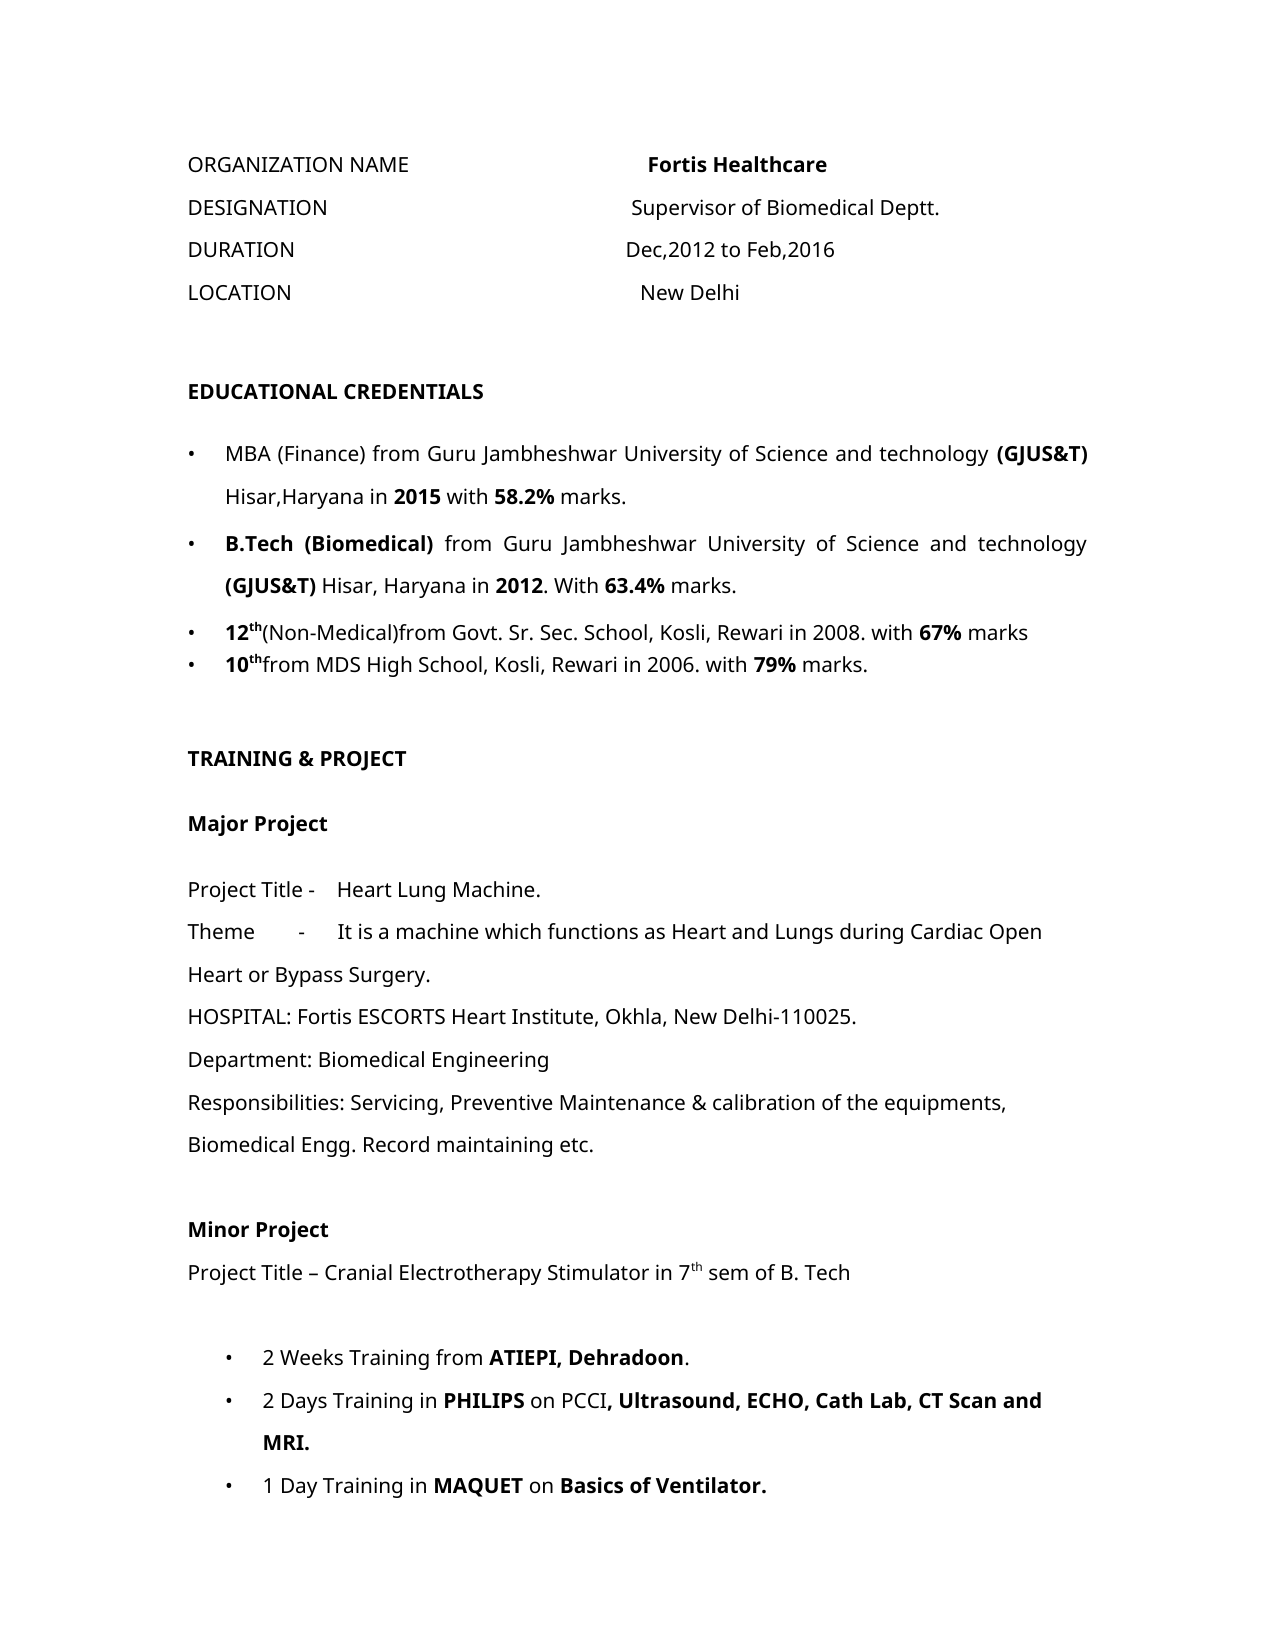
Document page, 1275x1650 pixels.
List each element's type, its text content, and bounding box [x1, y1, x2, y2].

text Responsibilities: Servicing, Preventive Maintenance & calibration of the equipments, Biomedical Engg. Record maintaining etc. [187, 1088, 1087, 1159]
list 10thfrom MDS High School, Kosli, Rewari in 2006. with 79% marks. [187, 651, 1087, 679]
text DESIGNATION Supervisor of Biomedical Deptt. [187, 193, 1087, 221]
text Project Title - Heart Lung Machine. [187, 875, 1087, 903]
text DURATION Dec,2012 to Feb,2016 [187, 235, 1087, 264]
text Department: Biomedical Engineering [187, 1045, 1087, 1073]
list 12th(Non-Medical)from Govt. Sr. Sec. School, Kosli, Rewari in 2008. with 67% marks [187, 618, 1087, 646]
text ORGANIZATION NAME Fortis Healthcare [187, 150, 1087, 178]
list 2 Days Training in PHILIPS on PCCI, Ultrasound, ECHO, Cath Lab, CT Scan and MRI. [225, 1386, 1087, 1457]
text LOCATION New Delhi [187, 278, 1087, 306]
list 1 Day Training in MAQUET on Basics of Ventilator. [225, 1471, 1087, 1499]
text Major Project [187, 809, 1087, 838]
list B.Tech (Biomedical) from Guru Jambheshwar University of Science and technology (GJUS&T) Hisar, Haryana in 2012. With 63.4% marks. [187, 529, 1087, 600]
text Project Title – Cranial Electrotherapy Stimulator in 7th sem of B. Tech [187, 1258, 1087, 1287]
list 2 Weeks Training from ATIEPI, Dehradoon. [225, 1343, 1087, 1372]
text Theme - It is a machine which functions as Heart and Lungs during Cardiac Open Heart or Bypass Surgery. [187, 917, 1087, 988]
text EDUCATIONAL CREDENTIALS [187, 377, 1087, 406]
text HOSPITAL: Fortis ESCORTS Heart Institute, Okhla, New Delhi-110025. [187, 1002, 1087, 1031]
text Minor Project [187, 1216, 1087, 1244]
list MBA (Finance) from Guru Jambheshwar University of Science and technology (GJUS&T) Hisar,Haryana in 2015 with 58.2% marks. [187, 439, 1087, 510]
text TRAINING & PROJECT [187, 744, 1087, 773]
